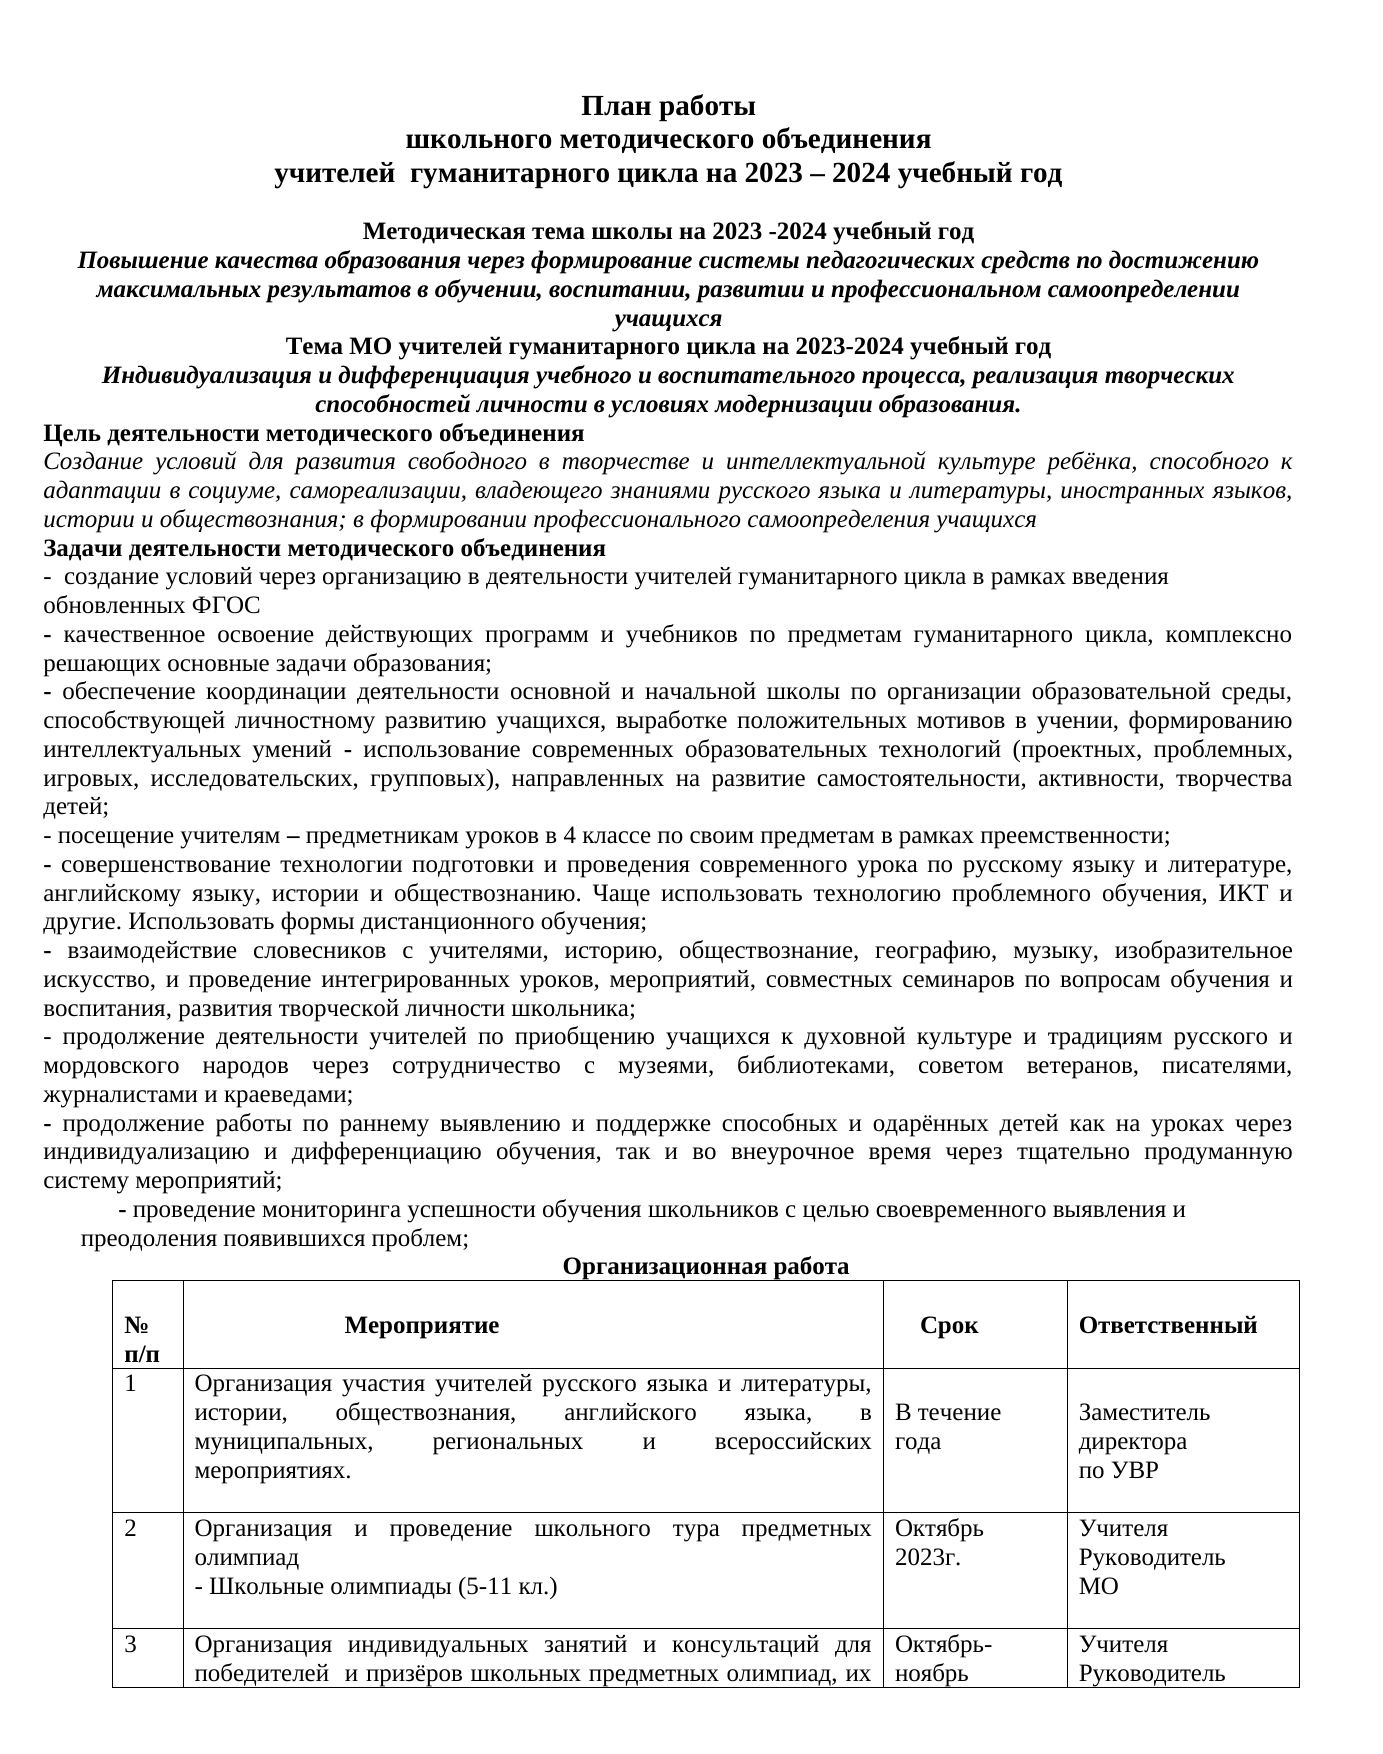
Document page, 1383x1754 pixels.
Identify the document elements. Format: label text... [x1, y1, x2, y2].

table_cell 2 [113, 1513, 183, 1628]
text учителей гуманитарного цикла на 2023 – 2024 учебный год [43, 155, 1294, 188]
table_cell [884, 1629, 1067, 1687]
text Задачи деятельности методического объединения [43, 533, 1294, 561]
table_cell Организация и проведение школьного тура предметных олимпиад - Школьные олимпиады (5-11 кл.) [184, 1513, 883, 1628]
text План работы [43, 88, 1294, 121]
text - продолжение деятельности учителей по приобщению учащихся к духовной культуре и традициям русского и мордовского народов через сотрудничество с музеями, библиотеками, советом ветеранов, писателями, журналистами и краеведами; [43, 1021, 1294, 1108]
text - посещение учителям – предметникам уроков в 4 классе по своим предметам в рамках преемственности; [43, 820, 1294, 849]
table_cell Заместитель директора по УВР [1068, 1369, 1299, 1512]
table_header Мероприятие [184, 1281, 883, 1367]
table_cell 1 [113, 1369, 183, 1512]
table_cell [184, 1629, 883, 1687]
text - обеспечение координации деятельности основной и начальной школы по организации образовательной среды, способствующей личностному развитию учащихся, выработке положительных мотивов в учении, формированию интеллектуальных умений - использование современных образовательных технологий (проектных, проблемных, игровых, исследовательских, групповых), направленных на развитие самостоятельности, активности, творчества детей; [43, 676, 1294, 820]
table_cell Октябрь 2023г. [884, 1513, 1067, 1628]
table_cell 3 [113, 1629, 183, 1687]
text - качественное освоение действующих программ и учебников по предметам гуманитарного цикла, комплексно решающих основные задачи образования; [43, 619, 1294, 676]
text Организационная работа [81, 1251, 1294, 1280]
text Цель деятельности методического объединения [43, 418, 1294, 446]
text - проведение мониторинга успешности обучения школьников с целью своевременного выявления и преодоления появившихся проблем; [81, 1194, 1294, 1251]
text Повышение качества образования через формирование системы педагогических средств по достижению максимальных результатов в обучении, воспитании, развитии и профессиональном самоопределении учащихся [43, 245, 1294, 331]
table_cell Учителя Руководитель МО [1068, 1513, 1299, 1628]
table_cell Организация участия учителей русского языка и литературы, истории, обществознания, английского языка, в муниципальных, региональных и всероссийских мероприятиях. [184, 1369, 883, 1512]
text - взаимодействие словесников с учителями, историю, обществознание, географию, музыку, изобразительное искусство, и проведение интегрированных уроков, мероприятий, совместных семинаров по вопросам обучения и воспитания, развития творческой личности школьника; [43, 935, 1294, 1021]
text Методическая тема школы на 2023 -2024 учебный год [43, 216, 1294, 245]
text Создание условий для развития свободного в творчестве и интеллектуальной культуре ребёнка, способного к адаптации в социуме, самореализации, владеющего знаниями русского языка и литературы, иностранных языков, истории и обществознания; в формировании профессионального самоопределения учащихся [43, 446, 1294, 533]
table_header № п/п [113, 1281, 183, 1367]
table_header Ответственный [1068, 1281, 1299, 1367]
text - создание условий через организацию в деятельности учителей гуманитарного цикла в рамках введения обновленных ФГОС [43, 561, 1294, 619]
text Тема МО учителей гуманитарного цикла на 2023-2024 учебный год [43, 331, 1294, 360]
table_cell В течение года [884, 1369, 1067, 1512]
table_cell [1068, 1629, 1299, 1687]
text - совершенствование технологии подготовки и проведения современного урока по русскому языку и литературе, английскому языку, истории и обществознанию. Чаще использовать технологию проблемного обучения, ИКТ и другие. Использовать формы дистанционного обучения; [43, 849, 1294, 935]
text Индивидуализация и дифференциация учебного и воспитательного процесса, реализация творческих способностей личности в условиях модернизации образования. [43, 360, 1294, 418]
text - продолжение работы по раннему выявлению и поддержке способных и одарённых детей как на уроках через индивидуализацию и дифференциацию обучения, так и во внеурочное время через тщательно продуманную систему мероприятий; [43, 1108, 1294, 1194]
text школьного методического объединения [43, 121, 1294, 155]
table_header Срок [884, 1281, 1067, 1367]
